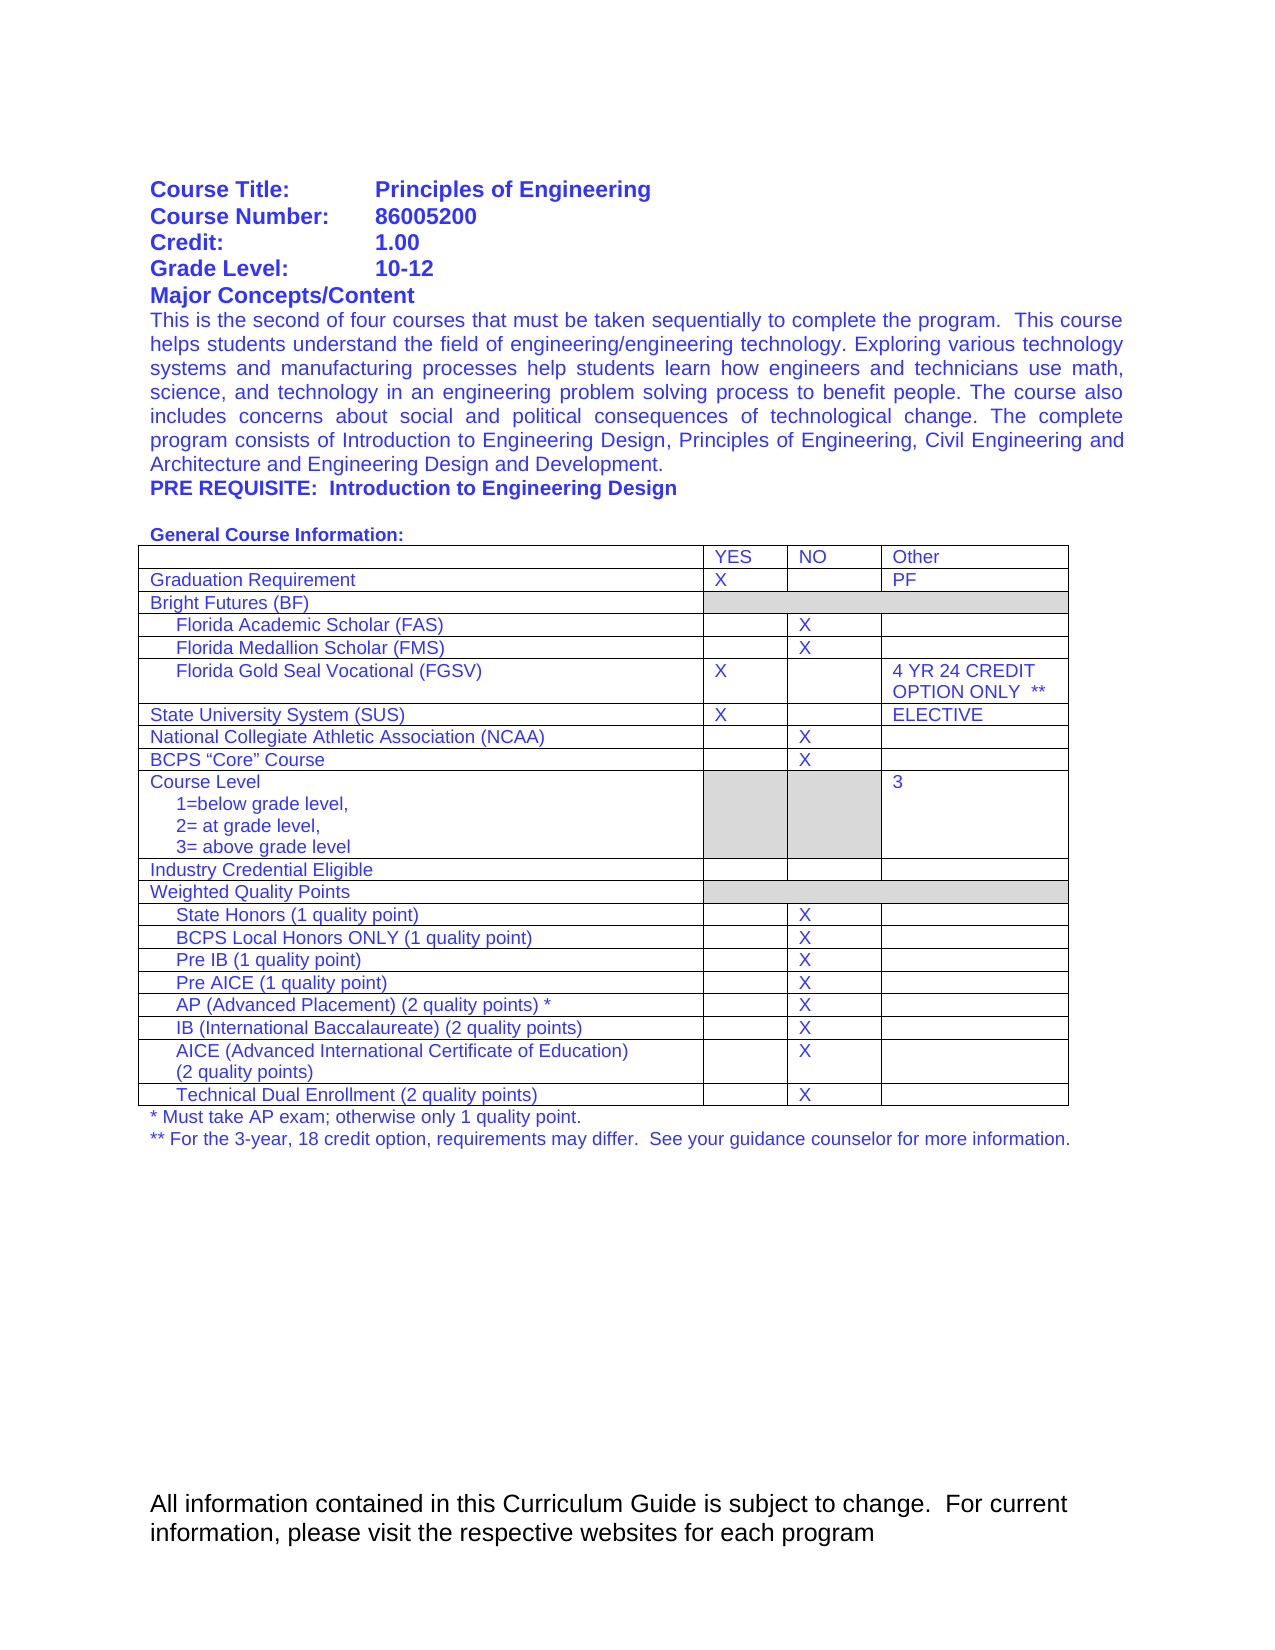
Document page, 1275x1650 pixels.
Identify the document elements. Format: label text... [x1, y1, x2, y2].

table_cell Bright Futures (BF) [139, 592, 703, 613]
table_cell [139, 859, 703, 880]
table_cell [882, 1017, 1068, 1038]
table_header NO [788, 546, 881, 568]
text This is the second of four courses that must be taken sequentially to complete the program. This course helps students understand the field of engineering/engineering technology. Exploring various technology systems and manufacturing processes help students learn how engineers and technicians use math, science, and technology in an engineering problem solving process to benefit people. The course also includes concerns about social and political consequences of technological change. The complete program consists of Introduction to Engineering Design, Principles of Engineering, Civil Engineering and Architecture and Engineering Design and Development. [150, 308, 1125, 476]
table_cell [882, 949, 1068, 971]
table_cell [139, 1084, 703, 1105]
table_header YES [704, 546, 787, 568]
table_cell [882, 749, 1068, 770]
table_cell [704, 592, 1068, 613]
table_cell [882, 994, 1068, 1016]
subtitle Course Title: Principles of Engineering [150, 176, 1125, 203]
table_cell X [704, 704, 787, 725]
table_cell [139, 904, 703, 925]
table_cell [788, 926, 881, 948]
table_cell [788, 704, 881, 725]
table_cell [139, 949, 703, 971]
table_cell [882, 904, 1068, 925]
subtitle Course Number: 86005200 [150, 203, 1125, 229]
table_cell [704, 749, 787, 770]
table_cell [704, 771, 787, 858]
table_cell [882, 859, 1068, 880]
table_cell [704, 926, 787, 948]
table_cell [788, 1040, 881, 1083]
table_cell [882, 637, 1068, 658]
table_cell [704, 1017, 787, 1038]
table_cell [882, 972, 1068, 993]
table_cell [788, 569, 881, 591]
table_cell X [704, 659, 787, 702]
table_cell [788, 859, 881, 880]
table_cell X [788, 637, 881, 658]
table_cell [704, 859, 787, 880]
table_cell [882, 614, 1068, 636]
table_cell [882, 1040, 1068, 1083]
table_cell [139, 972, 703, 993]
table_header Other [882, 546, 1068, 568]
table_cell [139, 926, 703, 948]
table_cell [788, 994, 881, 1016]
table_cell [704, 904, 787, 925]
table_cell 4 YR 24 CREDIT OPTION ONLY ** [882, 659, 1068, 702]
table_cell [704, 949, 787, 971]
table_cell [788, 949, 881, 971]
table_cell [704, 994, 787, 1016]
text Major Concepts/Content [150, 282, 1125, 308]
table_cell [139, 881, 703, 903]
table_cell National Collegiate Athletic Association (NCAA) [139, 726, 703, 748]
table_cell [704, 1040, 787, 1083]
table_cell ELECTIVE [882, 704, 1068, 725]
table_cell PF [882, 569, 1068, 591]
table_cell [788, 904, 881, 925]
text * Must take AP exam; otherwise only 1 quality point. [150, 1106, 1125, 1128]
table_cell Florida Medallion Scholar (FMS) [139, 637, 703, 658]
text PRE REQUISITE: Introduction to Engineering Design [150, 476, 1125, 500]
table_cell [788, 659, 881, 702]
table_cell X [788, 749, 881, 770]
table_cell Course Level 1=below grade level, 2= at grade level, 3= above grade level [139, 771, 703, 858]
table_cell Florida Academic Scholar (FAS) [139, 614, 703, 636]
text General Course Information: [150, 524, 1125, 545]
text ** For the 3-year, 18 credit option, requirements may differ. See your guidance counselor for more information. [150, 1128, 1125, 1149]
table_cell [788, 771, 881, 858]
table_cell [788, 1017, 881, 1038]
table_cell Florida Gold Seal Vocational (FGSV) [139, 659, 703, 702]
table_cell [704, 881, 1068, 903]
table_cell [704, 614, 787, 636]
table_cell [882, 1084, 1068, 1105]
table_cell X [788, 726, 881, 748]
table_cell [704, 726, 787, 748]
table_cell State University System (SUS) [139, 704, 703, 725]
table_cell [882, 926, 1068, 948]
table_cell BCPS “Core” Course [139, 749, 703, 770]
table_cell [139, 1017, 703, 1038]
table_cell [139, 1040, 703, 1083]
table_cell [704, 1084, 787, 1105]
table_cell [882, 726, 1068, 748]
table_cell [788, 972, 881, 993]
table_cell [704, 637, 787, 658]
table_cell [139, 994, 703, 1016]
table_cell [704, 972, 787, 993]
table_cell 3 [882, 771, 1068, 858]
table_cell X [704, 569, 787, 591]
table_cell Graduation Requirement [139, 569, 703, 591]
table_cell X [788, 614, 881, 636]
subtitle Credit: 1.00 [150, 229, 1125, 255]
subtitle Grade Level: 10-12 [150, 255, 1125, 282]
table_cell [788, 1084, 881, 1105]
table_header [139, 546, 703, 568]
